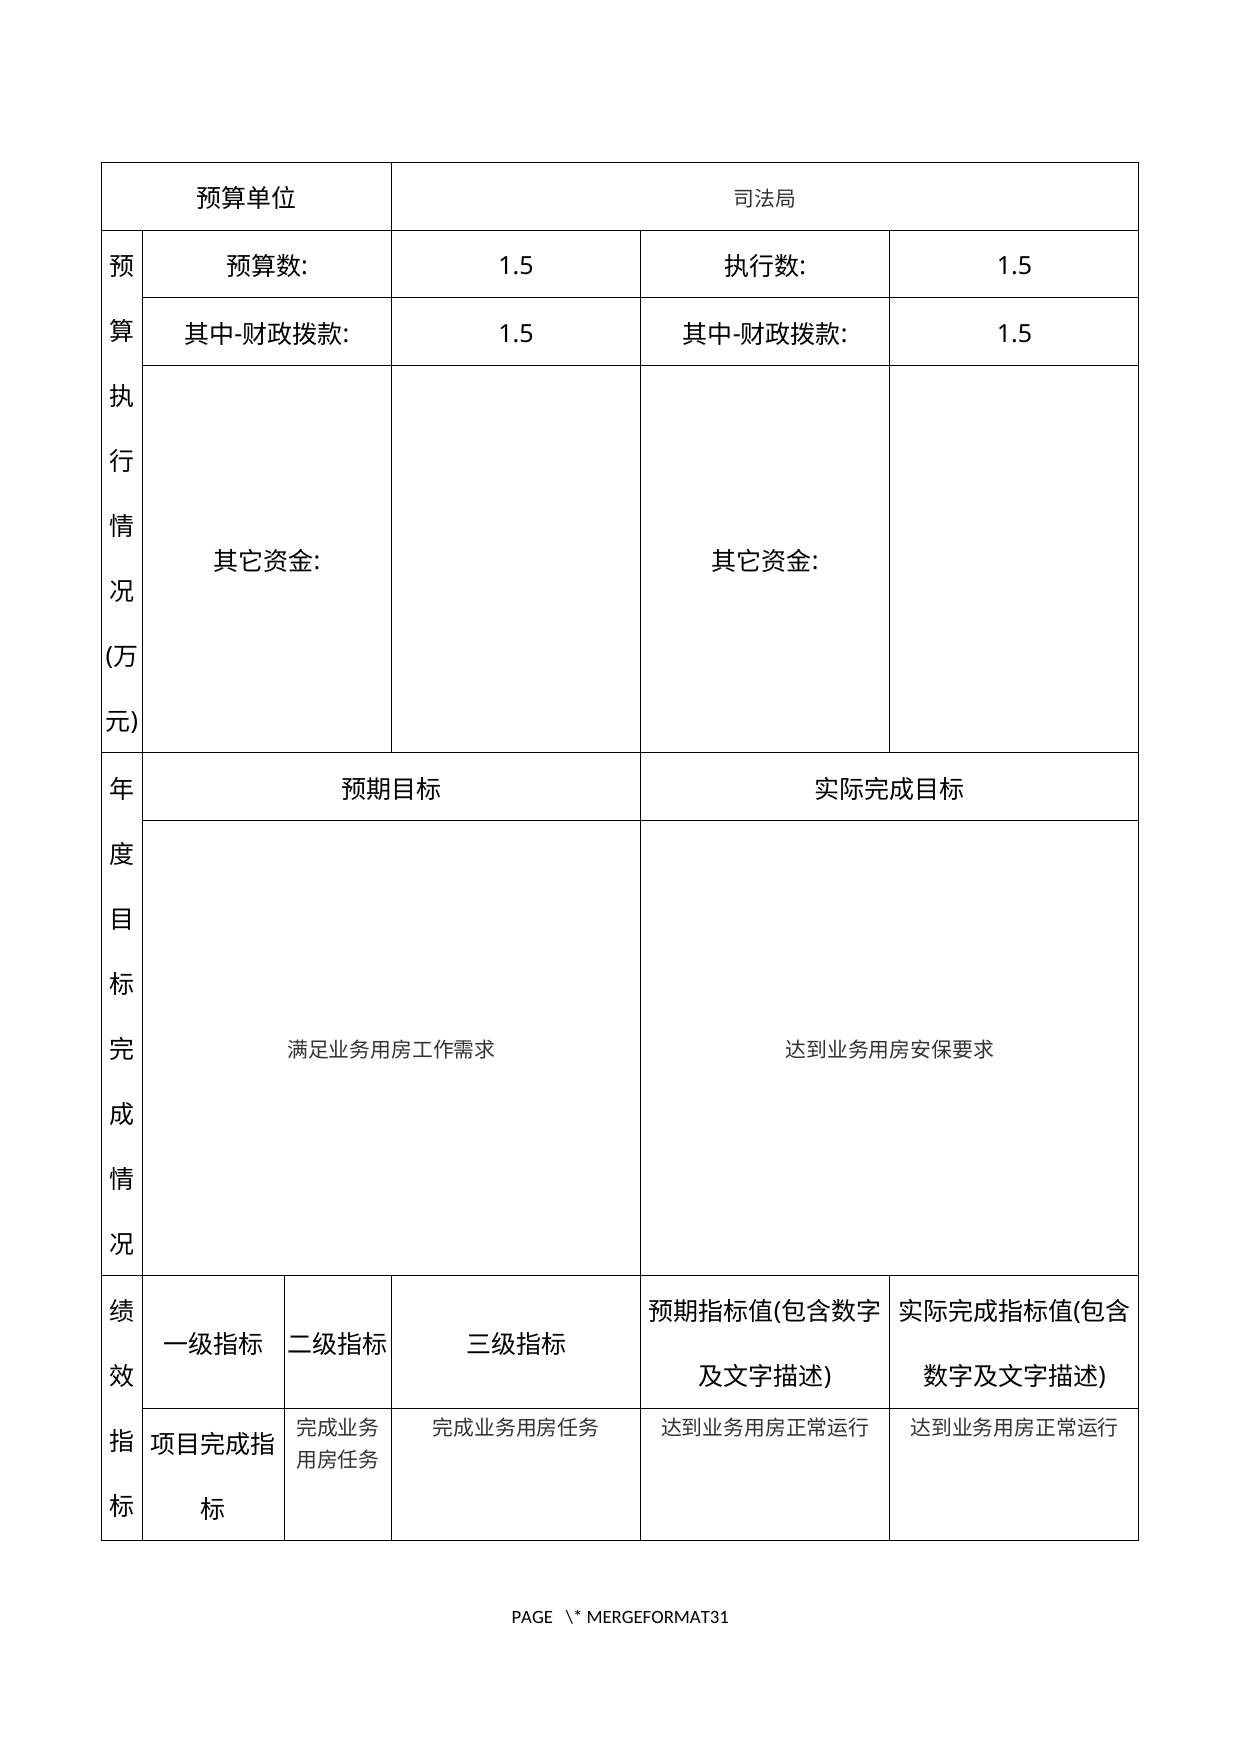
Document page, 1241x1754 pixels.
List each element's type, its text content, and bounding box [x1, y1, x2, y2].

table_cell [890, 366, 1138, 752]
table_cell 预期目标 [143, 753, 640, 820]
table_cell 一级指标 [143, 1276, 284, 1407]
table_cell 二级指标 [285, 1276, 391, 1407]
table_cell 实际完成指标值(包含数字及文字描述) [890, 1276, 1138, 1407]
table_cell 预算执行情况(万元) [102, 231, 142, 752]
table_cell 项目完成指标 [143, 1409, 284, 1540]
table_cell 实际完成目标 [641, 753, 1138, 820]
table_cell 1.5 [890, 231, 1138, 297]
table_cell 其中-财政拨款: [143, 298, 391, 365]
table_cell 执行数: [641, 231, 889, 297]
table_cell 达到业务用房正常运行 [641, 1409, 889, 1540]
table_cell 达到业务用房安保要求 [641, 821, 1138, 1275]
table_cell 其它资金: [641, 366, 889, 752]
table_cell 完成业务用房任务 [392, 1409, 640, 1540]
table_cell 1.5 [392, 298, 640, 365]
table_cell 其它资金: [143, 366, 391, 752]
table_cell 三级指标 [392, 1276, 640, 1407]
table_cell 司法局 [392, 163, 1138, 229]
table_cell 1.5 [392, 231, 640, 297]
table_cell 完成业务用房任务 [285, 1409, 391, 1540]
table_cell 1.5 [890, 298, 1138, 365]
table_cell 预期指标值(包含数字及文字描述) [641, 1276, 889, 1407]
table_cell 年度目标完成情况 [102, 753, 142, 1275]
table_cell 满足业务用房工作需求 [143, 821, 640, 1275]
table_cell 绩效指标完成情况 [102, 1276, 142, 1540]
table_cell 其中-财政拨款: [641, 298, 889, 365]
table_cell 预算单位 [102, 163, 391, 229]
table_cell 预算数: [143, 231, 391, 297]
table_cell 达到业务用房正常运行 [890, 1409, 1138, 1540]
table_cell [392, 366, 640, 752]
